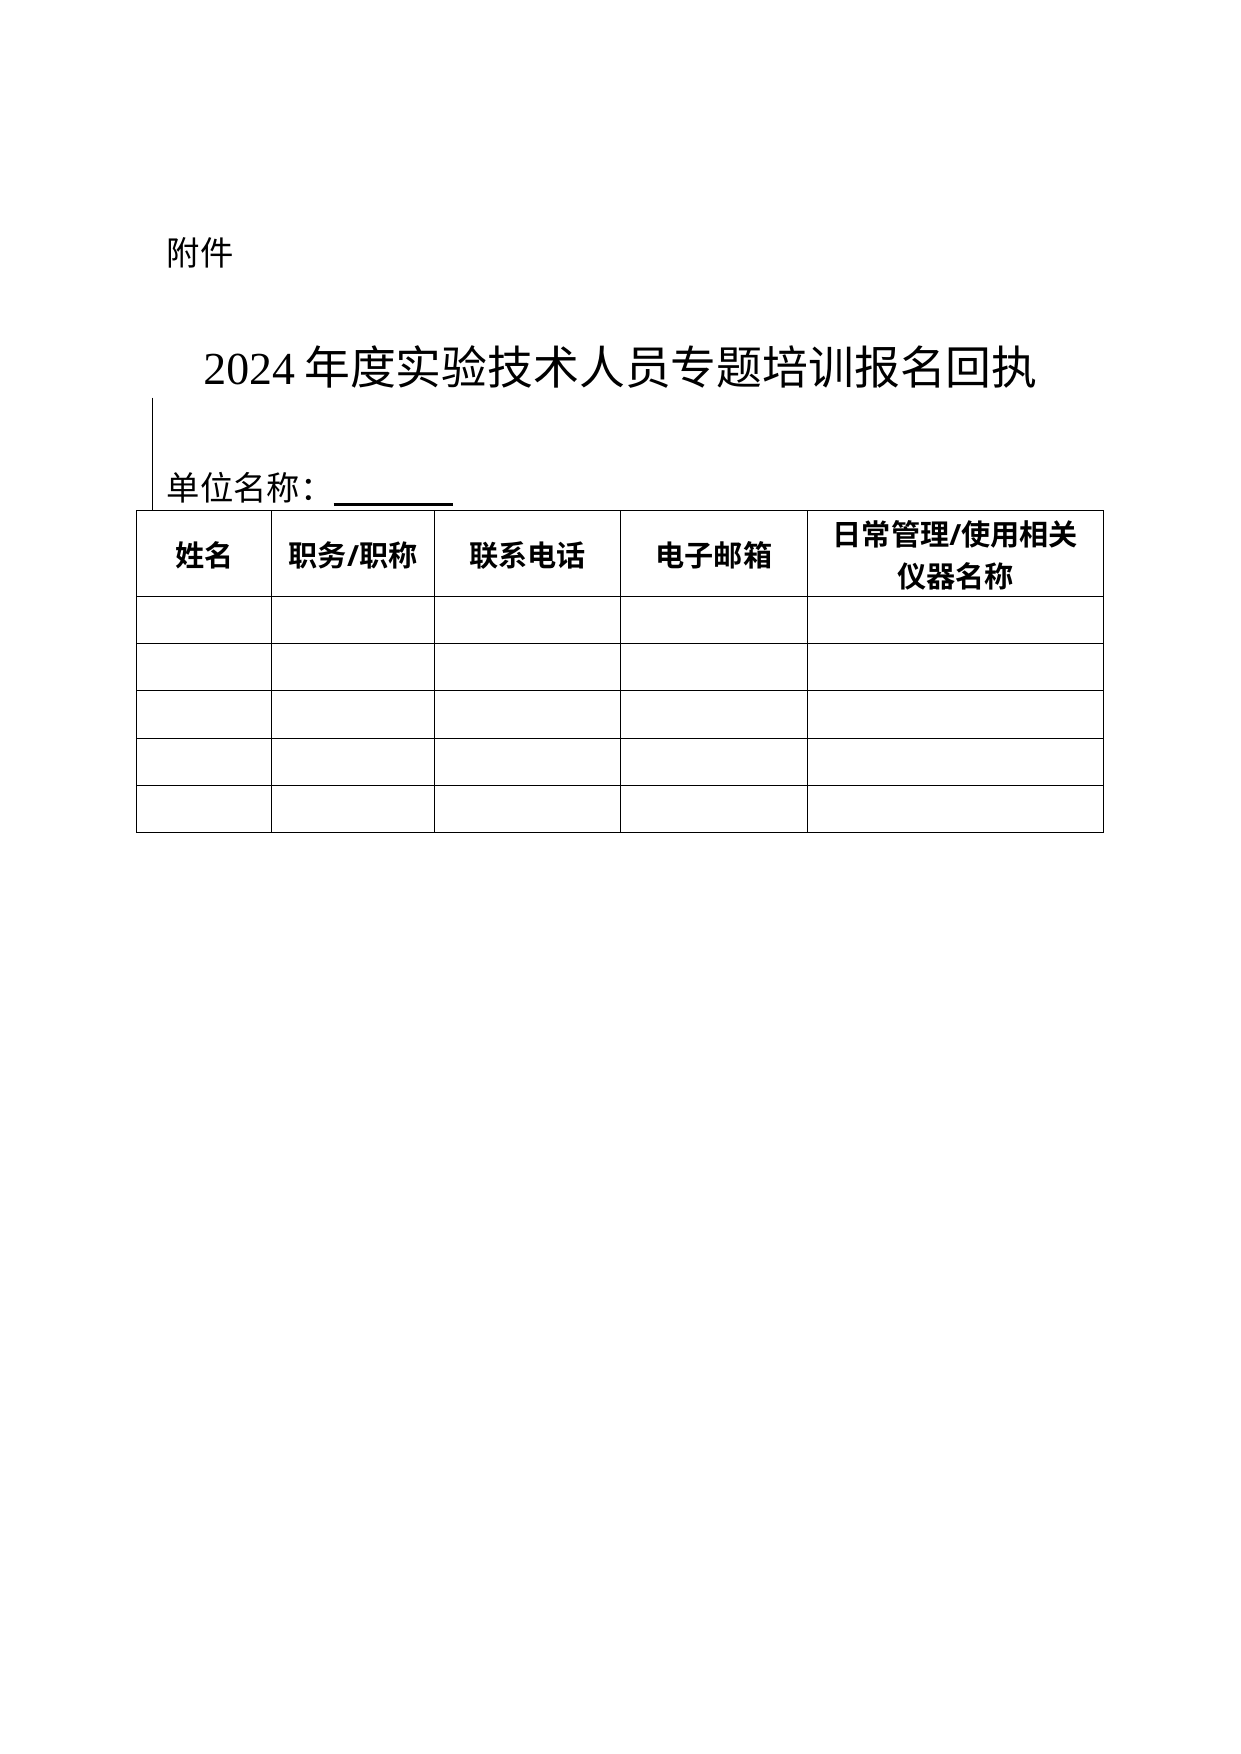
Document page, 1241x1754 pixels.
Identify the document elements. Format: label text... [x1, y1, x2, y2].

table_cell [272, 739, 434, 785]
table_cell [621, 691, 807, 738]
text 2024年度实验技术人员专题培训报名回执 [167, 331, 1074, 398]
text 附件 [167, 219, 1074, 275]
table_cell [137, 691, 271, 738]
table_cell [808, 644, 1103, 690]
table_cell [137, 739, 271, 785]
table_cell [137, 786, 271, 832]
table_cell [808, 691, 1103, 738]
table_cell [137, 597, 271, 643]
table_cell [272, 786, 434, 832]
table_header 姓名 [137, 511, 271, 596]
table_cell [272, 691, 434, 738]
table_cell [435, 597, 620, 643]
table_cell [435, 691, 620, 738]
table_cell [808, 597, 1103, 643]
table_cell [272, 597, 434, 643]
table_header 联系电话 [435, 511, 620, 596]
table_cell [621, 644, 807, 690]
table_cell [621, 739, 807, 785]
table_cell [621, 597, 807, 643]
table_header 电子邮箱 [621, 511, 807, 596]
text 单位名称： [167, 454, 1074, 510]
table_cell [137, 644, 271, 690]
table_header 日常管理/使用相关 仪器名称 [808, 511, 1103, 596]
table_cell [808, 739, 1103, 785]
table_cell [435, 644, 620, 690]
table_cell [435, 786, 620, 832]
table_cell [435, 739, 620, 785]
table_cell [808, 786, 1103, 832]
table_header 职务/职称 [272, 511, 434, 596]
table_cell [272, 644, 434, 690]
table_cell [621, 786, 807, 832]
